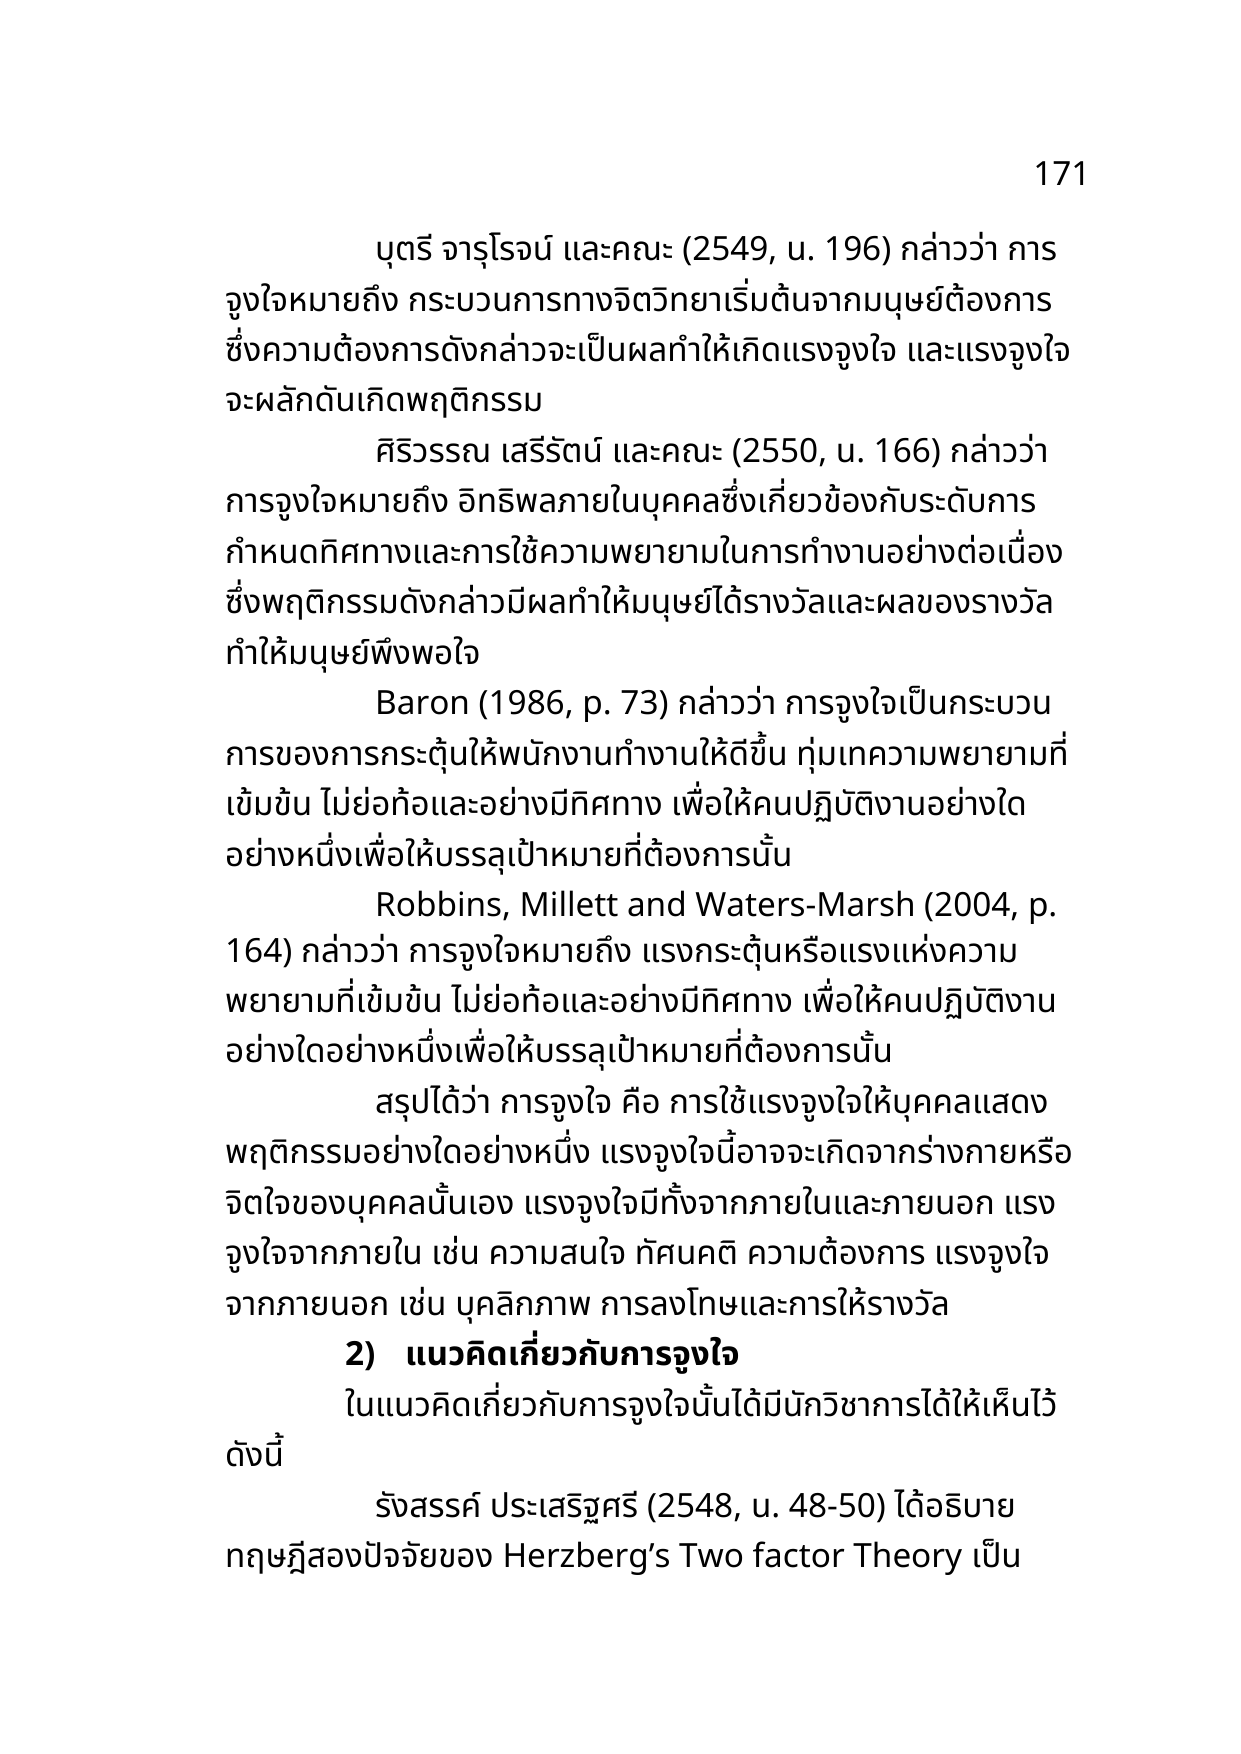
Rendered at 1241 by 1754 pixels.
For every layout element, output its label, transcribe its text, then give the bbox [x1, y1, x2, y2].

text ในแนวคิดเกี่ยวกับการจูงใจนั้นได้มีนักวิชาการได้ให้เห็นไว้ดังนี้ [225, 1381, 1090, 1481]
text Baron (1986, p. 73) กล่าวว่า การจูงใจเป็นกระบวนการของการกระตุ้นให้พนักงานทำงานให้ดีขึ้น ทุ่มเทความพยายามที่เข้มข้น ไม่ย่อท้อและอย่างมีทิศทาง เพื่อให้คนปฏิบัติงานอย่างใดอย่างหนึ่งเพื่อให้บรรลุเป้าหมายที่ต้องการนั้น [225, 679, 1090, 881]
text 2) แนวคิดเกี่ยวกับการจูงใจ [225, 1330, 1090, 1381]
text บุตรี จารุโรจน์ และคณะ (2549, น. 196) กล่าวว่า การจูงใจหมายถึง กระบวนการทางจิตวิทยาเริ่มต้นจากมนุษย์ต้องการ ซึ่งความต้องการดังกล่าวจะเป็นผลทำให้เกิดแรงจูงใจ และแรงจูงใจจะผลักดันเกิดพฤติกรรม [225, 225, 1090, 427]
text Robbins, Millett and Waters-Marsh (2004, p. 164) กล่าวว่า การจูงใจหมายถึง แรงกระตุ้นหรือแรงแห่งความพยายามที่เข้มข้น ไม่ย่อท้อและอย่างมีทิศทาง เพื่อให้คนปฏิบัติงานอย่างใดอย่างหนึ่งเพื่อให้บรรลุเป้าหมายที่ต้องการนั้น [225, 881, 1090, 1078]
text สรุปได้ว่า การจูงใจ คือ การใช้แรงจูงใจให้บุคคลแสดงพฤติกรรมอย่างใดอย่างหนึ่ง แรงจูงใจนี้อาจจะเกิดจากร่างกายหรือจิตใจของบุคคลนั้นเอง แรงจูงใจมีทั้งจากภายในและภายนอก แรงจูงใจจากภายใน เช่น ความสนใจ ทัศนคติ ความต้องการ แรงจูงใจจากภายนอก เช่น บุคลิกภาพ การลงโทษและการให้รางวัล [225, 1078, 1090, 1330]
text ศิริวรรณ เสรีรัตน์ และคณะ (2550, น. 166) กล่าวว่า การจูงใจหมายถึง อิทธิพลภายในบุคคลซึ่งเกี่ยวข้องกับระดับการกำหนดทิศทางและการใช้ความพยายามในการทำงานอย่างต่อเนื่อง ซึ่งพฤติกรรมดังกล่าวมีผลทำให้มนุษย์ได้รางวัลและผลของรางวัลทำให้มนุษย์พึงพอใจ [225, 427, 1090, 679]
